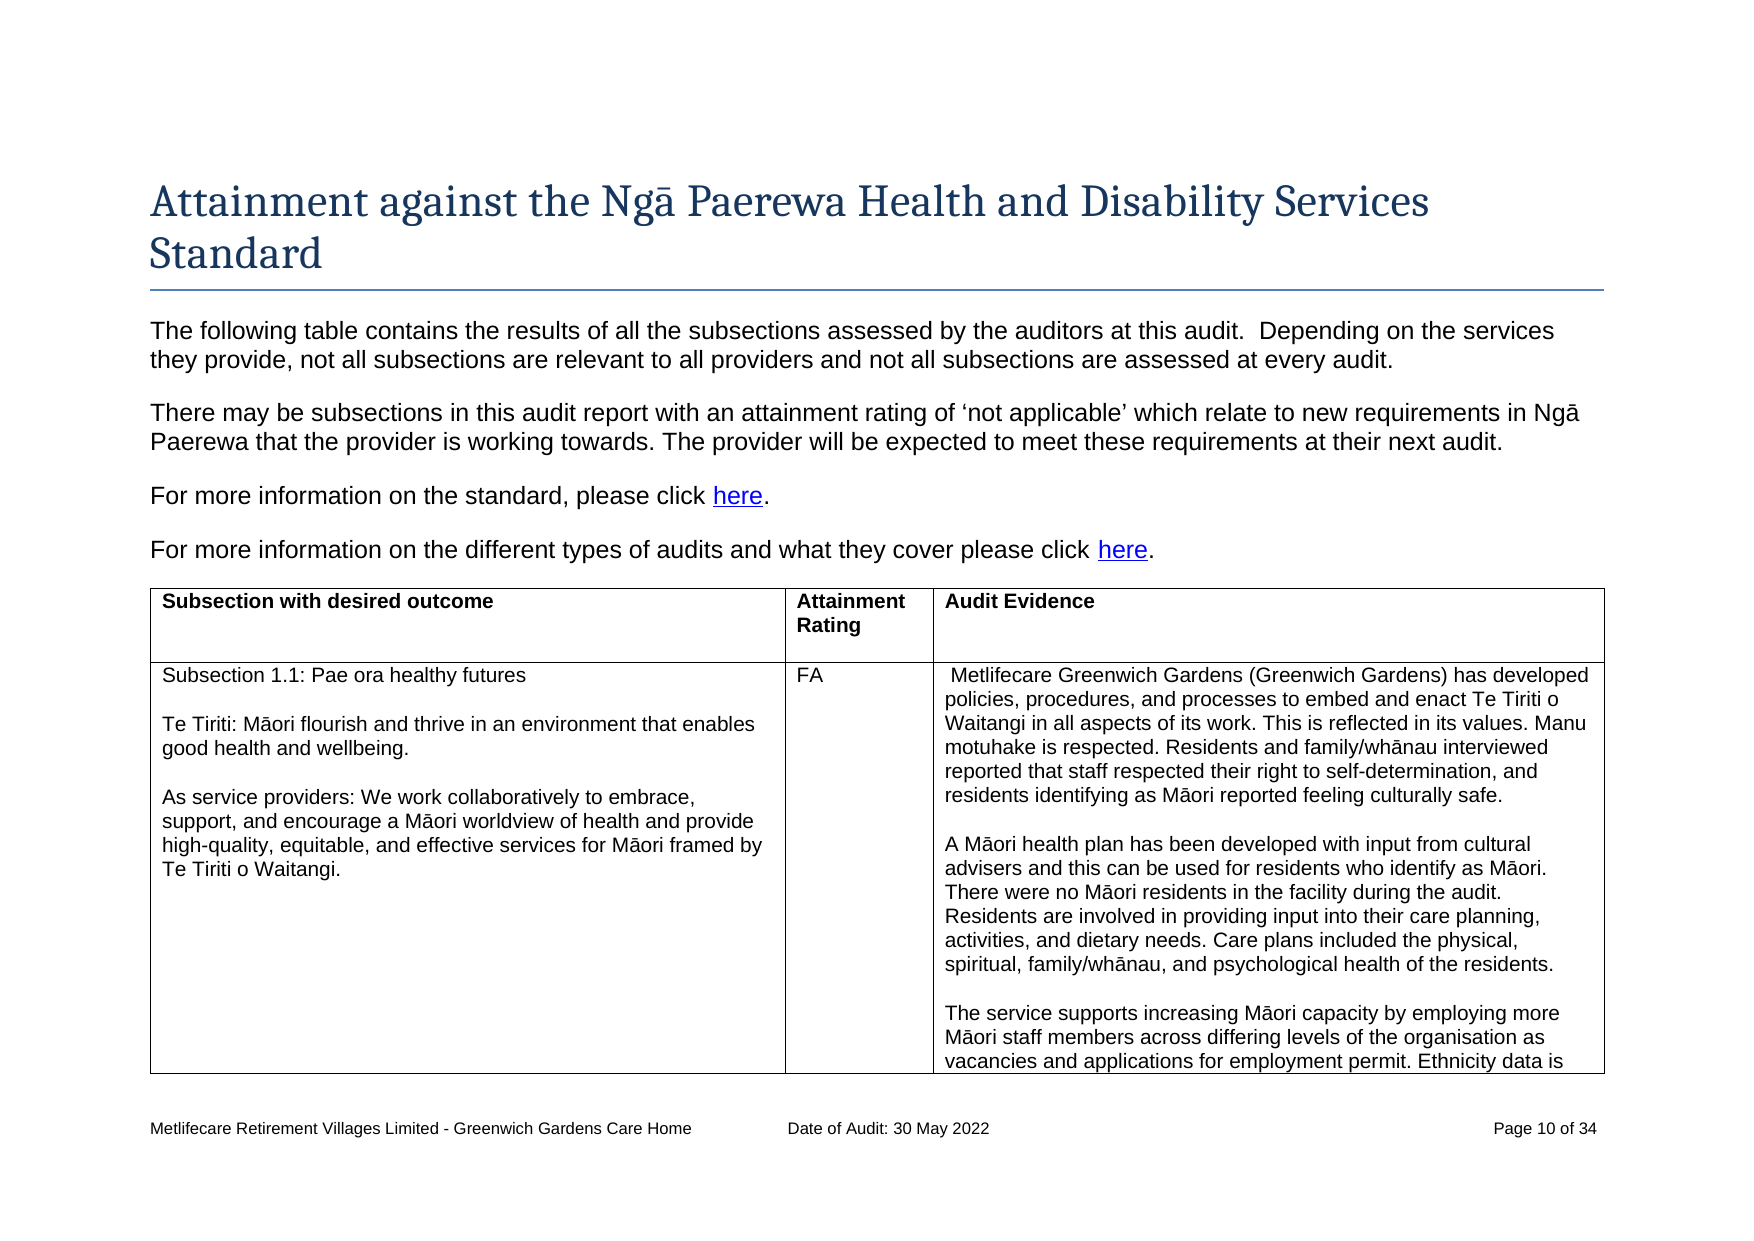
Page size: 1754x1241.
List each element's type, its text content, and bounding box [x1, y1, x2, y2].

text The following table contains the results of all the subsections assessed by the auditors at this audit. Depending on the services they provide, not all subsections are relevant to all providers and not all subsections are assessed at every audit. [150, 316, 1604, 373]
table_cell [934, 663, 1604, 1073]
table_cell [151, 663, 785, 1073]
table_header Subsection with desired outcome [151, 589, 785, 662]
text For more information on the standard, please click here. [150, 481, 1604, 509]
text For more information on the different types of audits and what they cover please click here. [150, 534, 1604, 563]
text There may be subsections in this audit report with an attainment rating of ‘not applicable’ which relate to new requirements in Ngā Paerewa that the provider is working towards. The provider will be expected to meet these requirements at their next audit. [150, 398, 1604, 456]
table_cell FA [786, 663, 933, 1073]
subtitle Attainment against the Ngā Paerewa Health and Disability Services Standard [150, 175, 1604, 289]
table_header Attainment Rating [786, 589, 933, 662]
table_header Audit Evidence [934, 589, 1604, 662]
